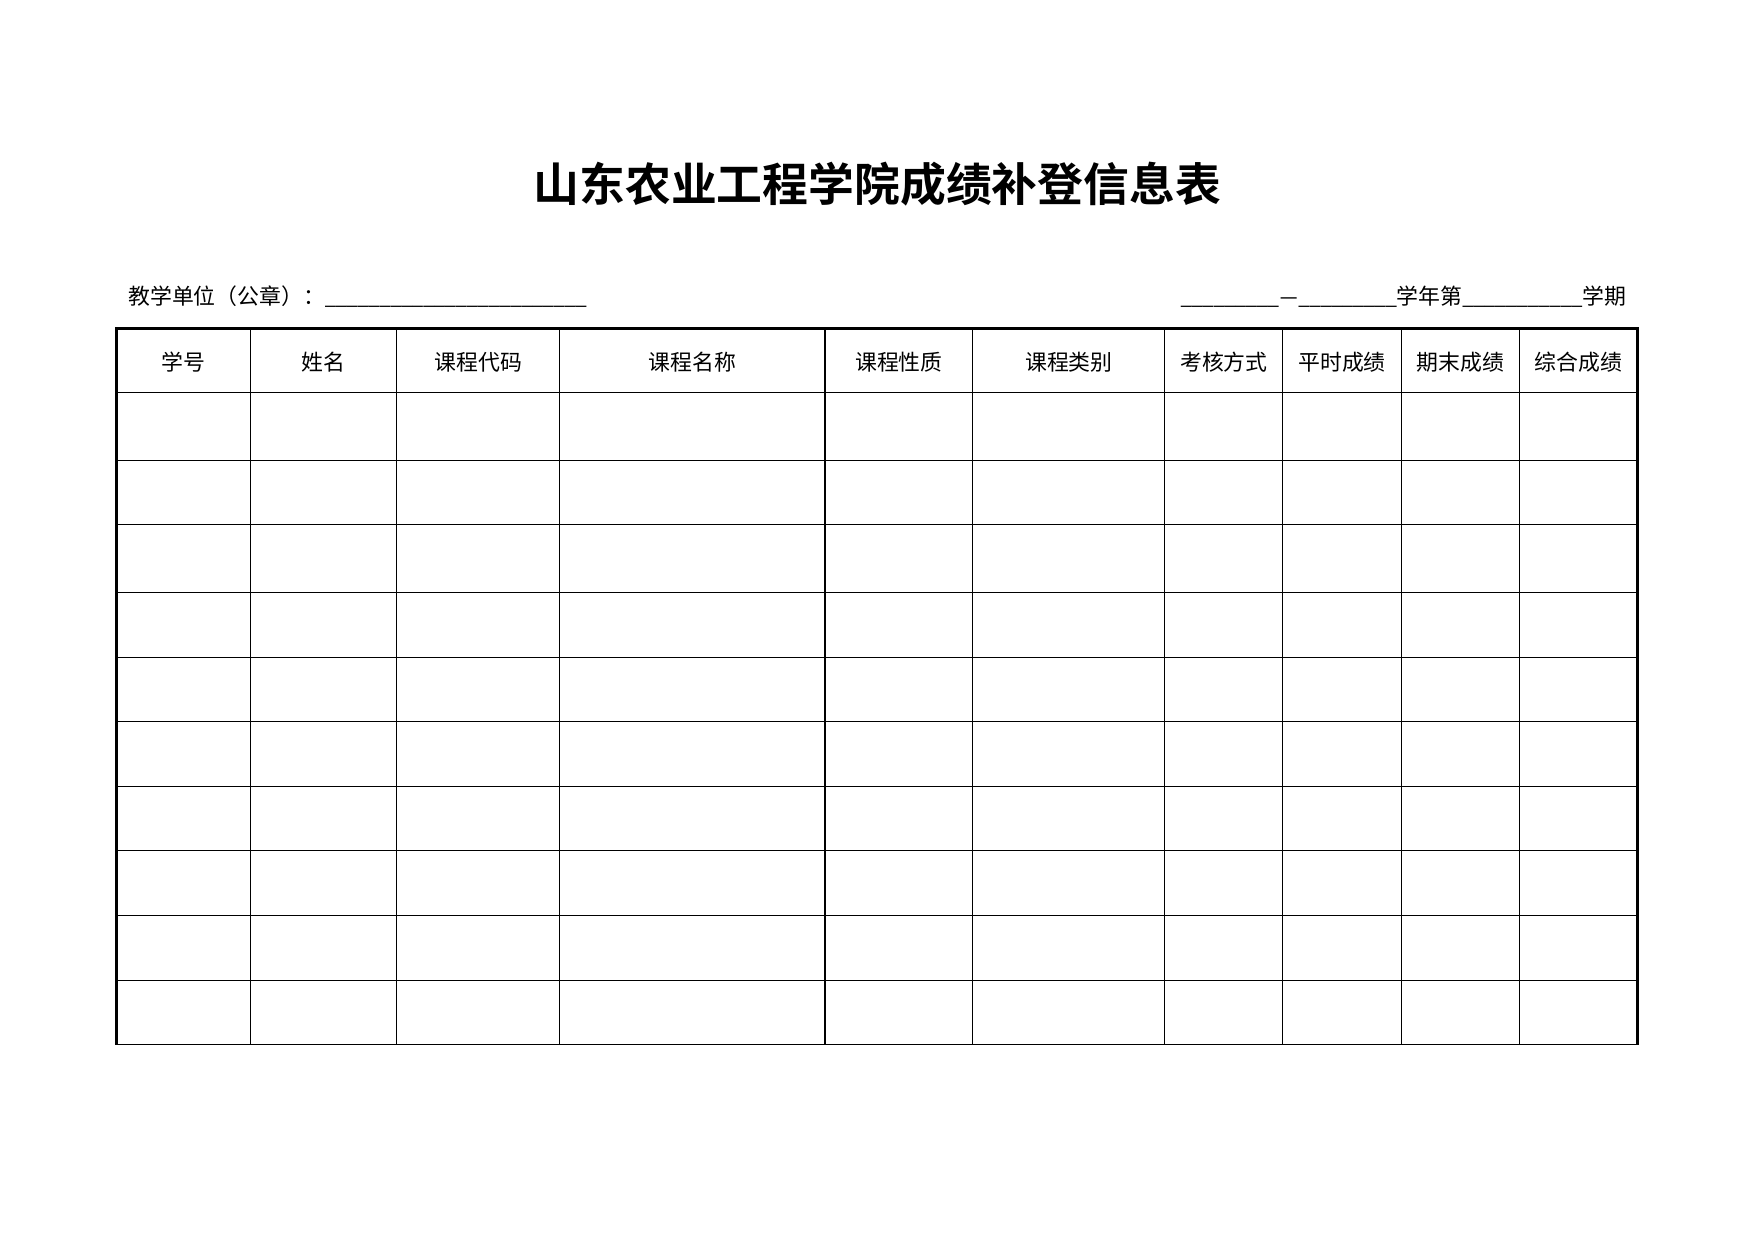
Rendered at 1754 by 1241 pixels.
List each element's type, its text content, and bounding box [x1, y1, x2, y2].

table_cell [1520, 393, 1636, 459]
table_cell [1283, 981, 1401, 1044]
table_cell [118, 393, 250, 459]
table_cell [1402, 461, 1519, 524]
table_header _________—_________学年第___________学期 [825, 263, 1637, 327]
table_cell [1402, 722, 1519, 786]
table_cell [1520, 658, 1636, 721]
table_cell [1165, 461, 1282, 524]
table_cell [973, 658, 1164, 721]
table_cell [1165, 393, 1282, 459]
table_cell [826, 916, 972, 979]
table_cell [118, 722, 250, 786]
table_cell [973, 787, 1164, 850]
table_cell [560, 393, 824, 459]
table_cell [251, 461, 396, 524]
table_cell [826, 981, 972, 1044]
table_cell [560, 722, 824, 786]
table_cell [251, 851, 396, 915]
table_cell [251, 658, 396, 721]
table_cell [1402, 916, 1519, 979]
table_cell [973, 851, 1164, 915]
table_cell [1402, 525, 1519, 592]
table_cell [1402, 981, 1519, 1044]
table_cell [973, 593, 1164, 657]
table_cell [1165, 981, 1282, 1044]
table_cell 课程名称 [560, 330, 824, 392]
table_cell [251, 787, 396, 850]
table_cell [560, 981, 824, 1044]
table_cell [973, 393, 1164, 459]
table_cell [1283, 393, 1401, 459]
table_cell 考核方式 [1165, 330, 1282, 392]
table_cell [826, 525, 972, 592]
table_cell [1283, 916, 1401, 979]
table_cell 学号 [118, 330, 250, 392]
table_cell [1283, 658, 1401, 721]
table_cell [973, 916, 1164, 979]
table_cell 综合成绩 [1520, 330, 1636, 392]
table_cell [1283, 461, 1401, 524]
table_cell [1283, 593, 1401, 657]
table_cell [251, 722, 396, 786]
table_cell 期末成绩 [1402, 330, 1519, 392]
table_cell [251, 525, 396, 592]
table_cell [560, 461, 824, 524]
table_cell [1165, 658, 1282, 721]
table_cell [973, 525, 1164, 592]
table_cell [1520, 593, 1636, 657]
table_cell [1402, 851, 1519, 915]
table_header 教学单位（公章）：________________________ [117, 263, 825, 327]
table_cell [1520, 722, 1636, 786]
table_cell [251, 916, 396, 979]
table_cell [251, 393, 396, 459]
table_cell [397, 851, 559, 915]
table_cell [1520, 851, 1636, 915]
table_cell 课程类别 [973, 330, 1164, 392]
table_cell [560, 658, 824, 721]
table_cell [1520, 787, 1636, 850]
table_cell [118, 787, 250, 850]
table_cell [1283, 851, 1401, 915]
table_cell [118, 981, 250, 1044]
table_cell [560, 916, 824, 979]
table_cell [826, 787, 972, 850]
table_cell 课程性质 [826, 330, 972, 392]
table_cell [826, 658, 972, 721]
table_cell [826, 461, 972, 524]
table_cell [397, 916, 559, 979]
table_cell [1283, 787, 1401, 850]
table_cell [118, 851, 250, 915]
table_cell [397, 722, 559, 786]
table_cell 课程代码 [397, 330, 559, 392]
table_cell 姓名 [251, 330, 396, 392]
table_cell [1402, 593, 1519, 657]
table_cell [1165, 851, 1282, 915]
table_cell [560, 851, 824, 915]
table_cell [397, 461, 559, 524]
table_cell [1165, 787, 1282, 850]
table_cell [1402, 787, 1519, 850]
table_cell [118, 593, 250, 657]
table_cell [1165, 593, 1282, 657]
table_cell [1283, 722, 1401, 786]
table_cell [397, 981, 559, 1044]
table_cell [1520, 981, 1636, 1044]
table_cell [118, 525, 250, 592]
table_cell [251, 593, 396, 657]
table_cell [560, 787, 824, 850]
table_cell [1520, 916, 1636, 979]
table_cell [1165, 525, 1282, 592]
table_cell [118, 461, 250, 524]
table_cell [1402, 393, 1519, 459]
table_cell [118, 916, 250, 979]
table_cell [826, 722, 972, 786]
table_cell [973, 461, 1164, 524]
table_cell [1283, 525, 1401, 592]
table_cell [1165, 722, 1282, 786]
table_cell [1520, 461, 1636, 524]
table_cell [826, 593, 972, 657]
table_cell [397, 787, 559, 850]
text 山东农业工程学院成绩补登信息表 [150, 133, 1604, 230]
table_cell [826, 393, 972, 459]
table_cell 平时成绩 [1283, 330, 1401, 392]
table_cell [251, 981, 396, 1044]
table_cell [1402, 658, 1519, 721]
table_cell [973, 722, 1164, 786]
table_cell [560, 525, 824, 592]
table_cell [118, 658, 250, 721]
table_cell [560, 593, 824, 657]
table_cell [1520, 525, 1636, 592]
table_cell [1165, 916, 1282, 979]
table_cell [397, 525, 559, 592]
table_cell [826, 851, 972, 915]
table_cell [973, 981, 1164, 1044]
table_cell [397, 593, 559, 657]
table_cell [397, 658, 559, 721]
table_cell [397, 393, 559, 459]
